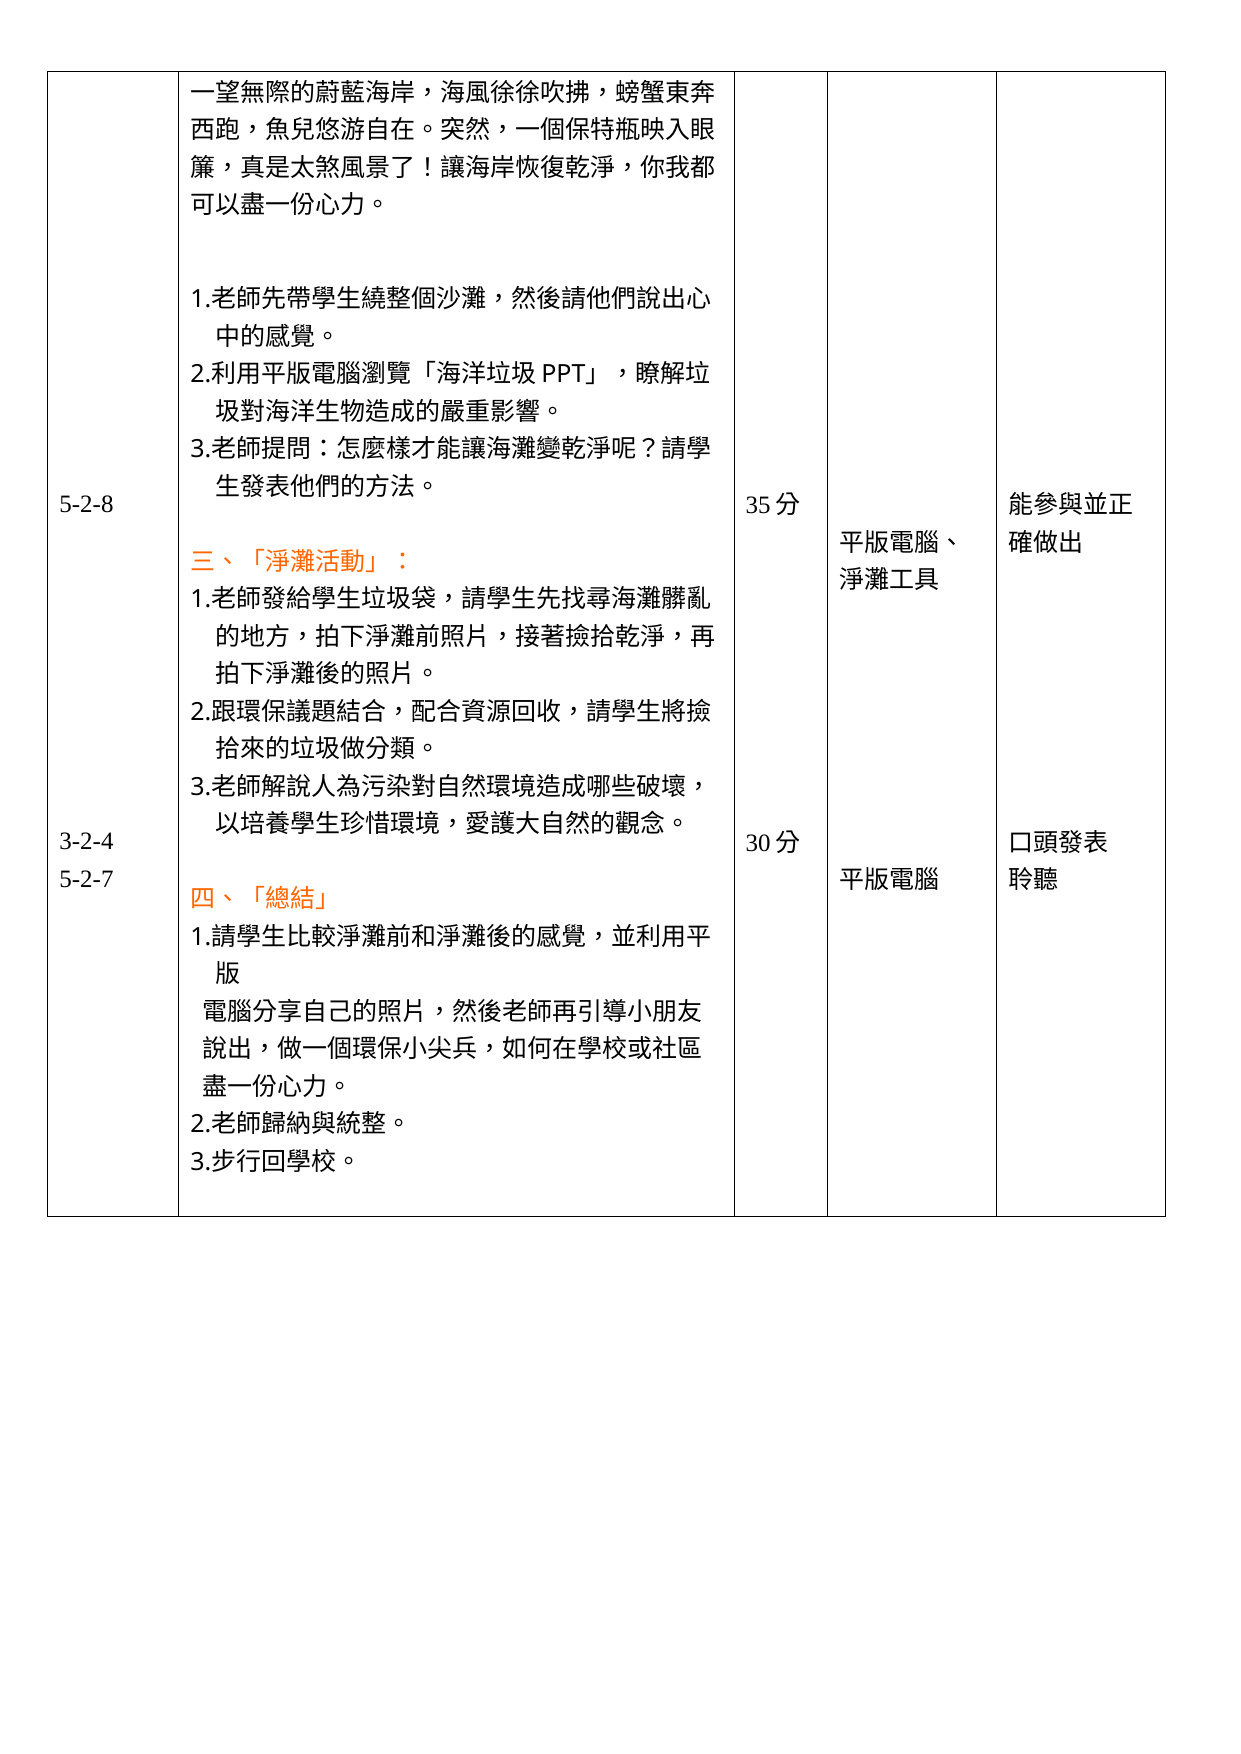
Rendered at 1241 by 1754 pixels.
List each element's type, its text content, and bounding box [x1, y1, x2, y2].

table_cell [828, 72, 996, 1216]
table_cell 30分 25分 35分 30分 [735, 72, 827, 1216]
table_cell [997, 72, 1165, 1216]
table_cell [179, 72, 734, 1216]
table_cell [48, 72, 178, 1216]
